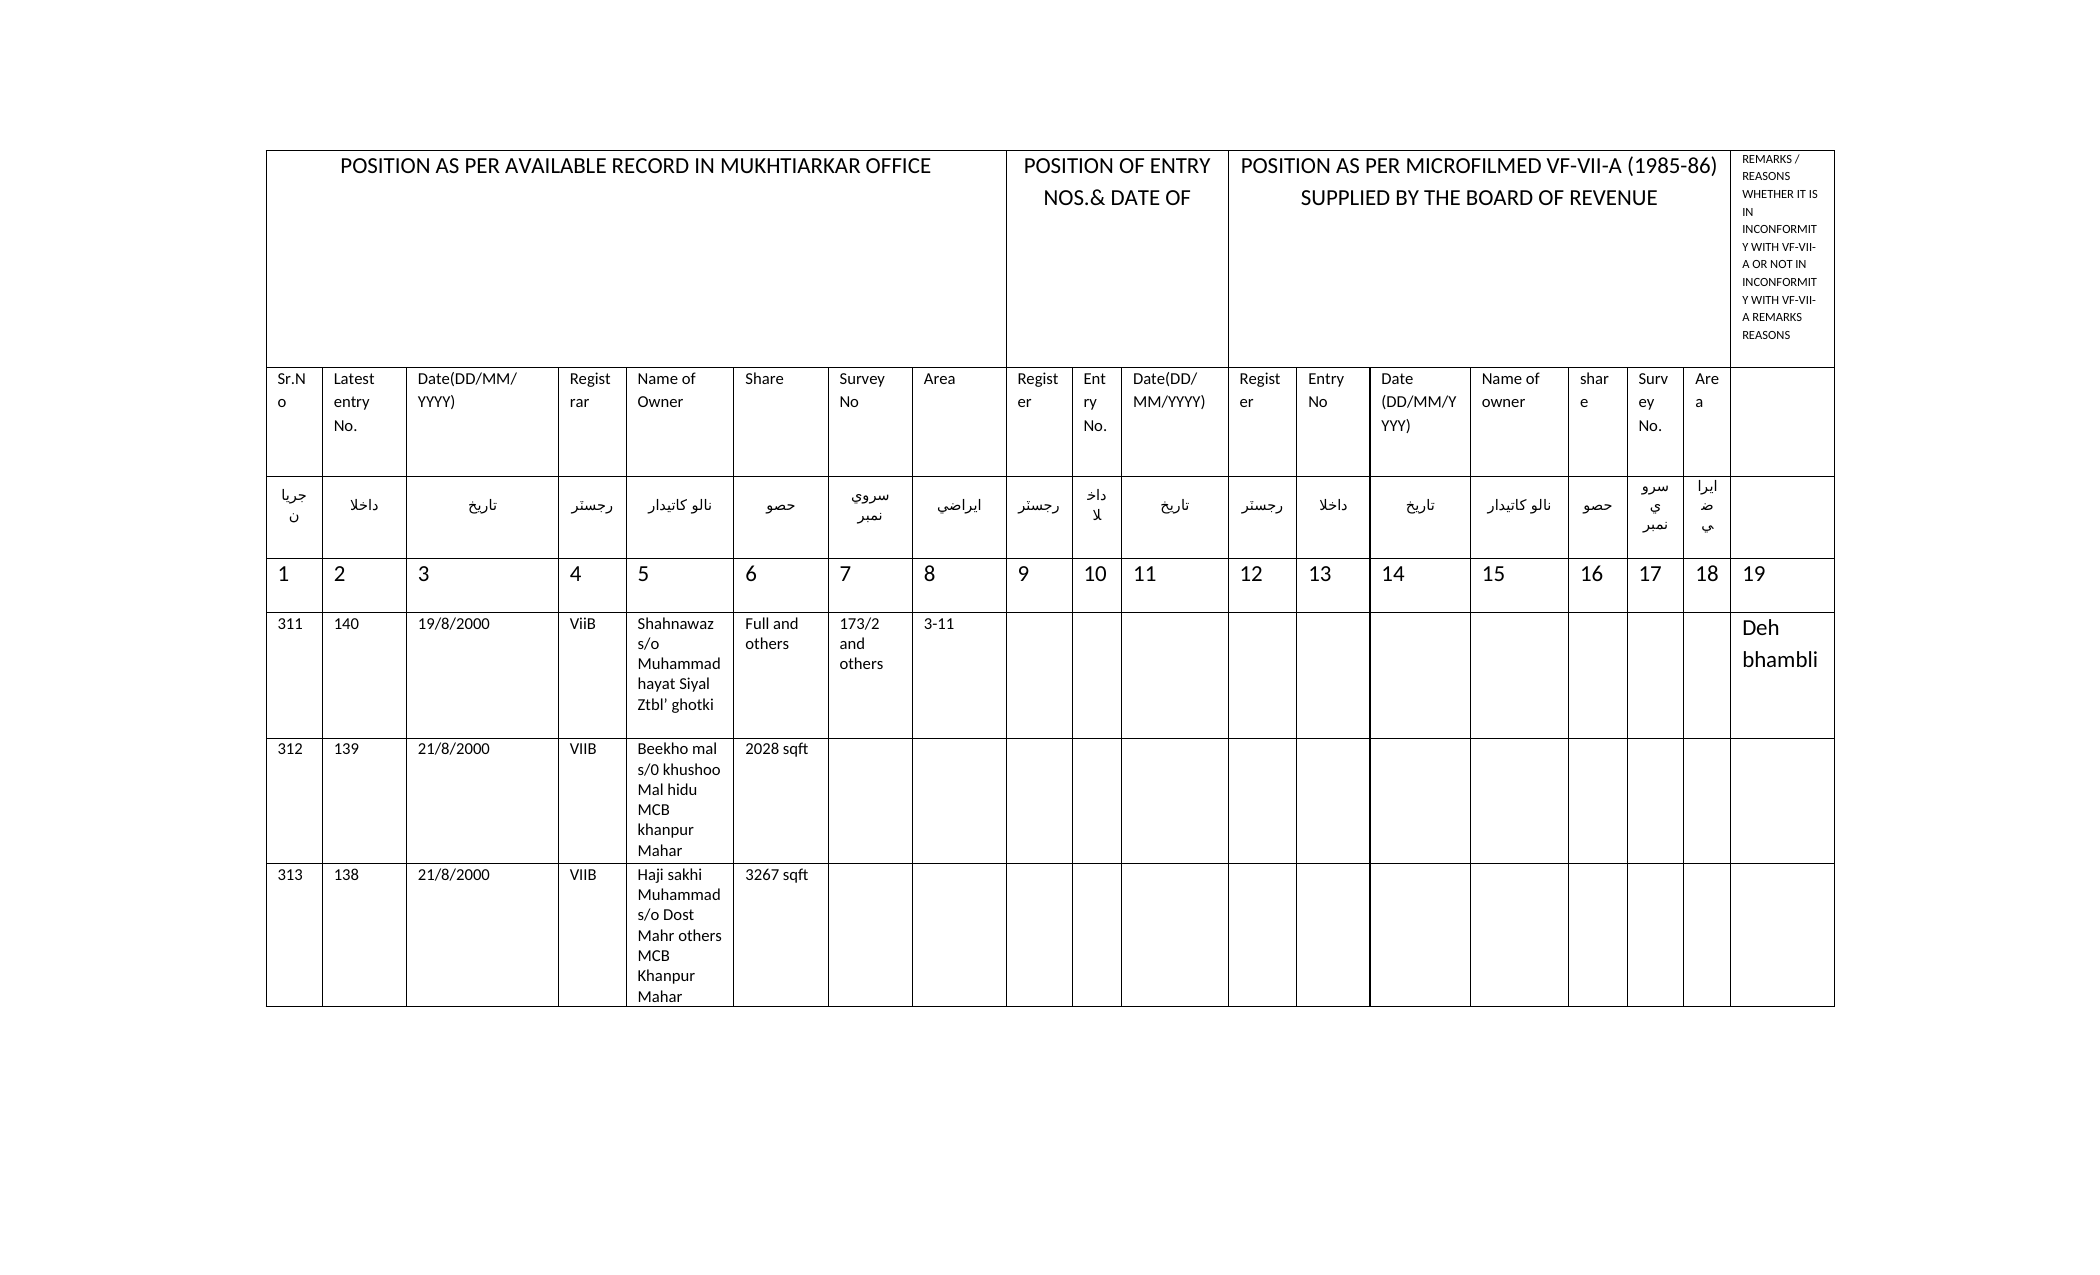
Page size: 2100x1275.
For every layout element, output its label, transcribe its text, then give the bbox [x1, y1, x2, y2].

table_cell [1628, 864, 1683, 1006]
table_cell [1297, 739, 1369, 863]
table_cell Register [1007, 368, 1072, 476]
table_cell 12 [1229, 559, 1296, 612]
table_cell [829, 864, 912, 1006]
table_cell تاريخ [1371, 477, 1470, 558]
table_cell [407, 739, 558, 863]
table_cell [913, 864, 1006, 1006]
table_cell Date(DD/MM/YYYY) [407, 368, 558, 476]
table_cell حصو [734, 477, 828, 558]
table_cell Sr.No [267, 368, 322, 476]
table_cell Name of owner [1471, 368, 1568, 476]
table_cell تاريخ [407, 477, 558, 558]
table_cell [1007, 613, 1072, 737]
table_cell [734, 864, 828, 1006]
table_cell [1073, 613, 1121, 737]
table_cell 14 [1371, 559, 1470, 612]
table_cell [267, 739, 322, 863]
table_cell داخلا [323, 477, 406, 558]
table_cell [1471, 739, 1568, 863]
table_cell حصو [1569, 477, 1627, 558]
table_cell جريان [267, 477, 322, 558]
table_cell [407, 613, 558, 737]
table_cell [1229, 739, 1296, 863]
table_cell Share [734, 368, 828, 476]
table_cell 17 [1628, 559, 1683, 612]
table_cell 8 [913, 559, 1006, 612]
table_header POSITION AS PER AVAILABLE RECORD IN MUKHTIARKAR OFFICE [267, 151, 1006, 367]
table_cell رجسٽر [1229, 477, 1296, 558]
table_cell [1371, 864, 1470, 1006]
table_cell Date(DD/MM/YYYY) [1122, 368, 1228, 476]
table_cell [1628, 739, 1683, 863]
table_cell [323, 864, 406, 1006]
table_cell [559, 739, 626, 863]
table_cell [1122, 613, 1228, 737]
table_cell 9 [1007, 559, 1072, 612]
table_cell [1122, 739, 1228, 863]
table_cell Area [1684, 368, 1730, 476]
table_cell Survey No. [1628, 368, 1683, 476]
table_cell Entry No. [1073, 368, 1121, 476]
table_cell رجسٽر [559, 477, 626, 558]
table_cell Name of Owner [627, 368, 733, 476]
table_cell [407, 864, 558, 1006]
table_cell 3 [407, 559, 558, 612]
table_cell تاريخ [1122, 477, 1228, 558]
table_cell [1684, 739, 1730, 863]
table_cell نالو کاتيدار [1471, 477, 1568, 558]
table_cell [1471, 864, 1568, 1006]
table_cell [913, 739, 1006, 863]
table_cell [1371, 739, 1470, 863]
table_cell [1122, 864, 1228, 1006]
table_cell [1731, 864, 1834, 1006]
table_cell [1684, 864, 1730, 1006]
table_cell 11 [1122, 559, 1228, 612]
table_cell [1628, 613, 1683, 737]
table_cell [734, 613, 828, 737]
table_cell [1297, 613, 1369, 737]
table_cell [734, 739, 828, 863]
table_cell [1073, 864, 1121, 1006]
table_cell Entry No [1297, 368, 1369, 476]
table_cell Area [913, 368, 1006, 476]
table_cell share [1569, 368, 1627, 476]
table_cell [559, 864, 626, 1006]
table_cell سروي نمبر [829, 477, 912, 558]
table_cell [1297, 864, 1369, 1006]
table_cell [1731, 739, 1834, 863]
table_cell ايراضي [913, 477, 1006, 558]
table_cell Survey No [829, 368, 912, 476]
table_cell نالو کاتيدار [627, 477, 733, 558]
table_cell [1731, 368, 1834, 476]
table_cell Register [1229, 368, 1296, 476]
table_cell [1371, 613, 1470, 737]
table_header REMARKS / REASONS WHETHER IT IS IN INCONFORMITY WITH VF-VII-A OR NOT IN INCONFORMITY WITH VF-VII-A REMARKS REASONS [1731, 151, 1834, 367]
table_cell 4 [559, 559, 626, 612]
table_cell Date (DD/MM/YYYY) [1371, 368, 1470, 476]
table_cell 18 [1684, 559, 1730, 612]
table_cell 13 [1297, 559, 1369, 612]
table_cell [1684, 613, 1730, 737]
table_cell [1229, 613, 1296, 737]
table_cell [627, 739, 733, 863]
table_cell سروي نمبر [1628, 477, 1683, 558]
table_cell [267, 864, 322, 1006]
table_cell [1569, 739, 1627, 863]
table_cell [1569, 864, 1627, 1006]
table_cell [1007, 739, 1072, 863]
table_cell 1 [267, 559, 322, 612]
table_cell 16 [1569, 559, 1627, 612]
table_cell 6 [734, 559, 828, 612]
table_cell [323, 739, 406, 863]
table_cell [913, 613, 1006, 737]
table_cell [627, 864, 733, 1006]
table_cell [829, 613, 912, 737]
table_cell رجسٽر [1007, 477, 1072, 558]
table_cell داخلا [1297, 477, 1369, 558]
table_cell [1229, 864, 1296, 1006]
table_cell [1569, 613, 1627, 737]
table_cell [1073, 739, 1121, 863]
table_cell ايراضي [1684, 477, 1730, 558]
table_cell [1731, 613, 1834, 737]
table_cell 5 [627, 559, 733, 612]
table_cell داخلا [1073, 477, 1121, 558]
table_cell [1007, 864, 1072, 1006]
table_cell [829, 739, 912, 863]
table_cell Latest entry No. [323, 368, 406, 476]
table_header POSITION OF ENTRY NOS.& DATE OF [1007, 151, 1228, 367]
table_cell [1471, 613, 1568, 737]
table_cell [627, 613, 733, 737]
table_cell 7 [829, 559, 912, 612]
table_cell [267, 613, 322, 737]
table_cell 2 [323, 559, 406, 612]
table_header POSITION AS PER MICROFILMED VF-VII-A (1985-86) SUPPLIED BY THE BOARD OF REVENUE [1229, 151, 1730, 367]
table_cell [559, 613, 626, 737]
table_cell 10 [1073, 559, 1121, 612]
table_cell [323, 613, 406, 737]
table_cell 15 [1471, 559, 1568, 612]
table_cell Registrar [559, 368, 626, 476]
table_cell [1731, 477, 1834, 558]
table_cell 19 [1731, 559, 1834, 612]
